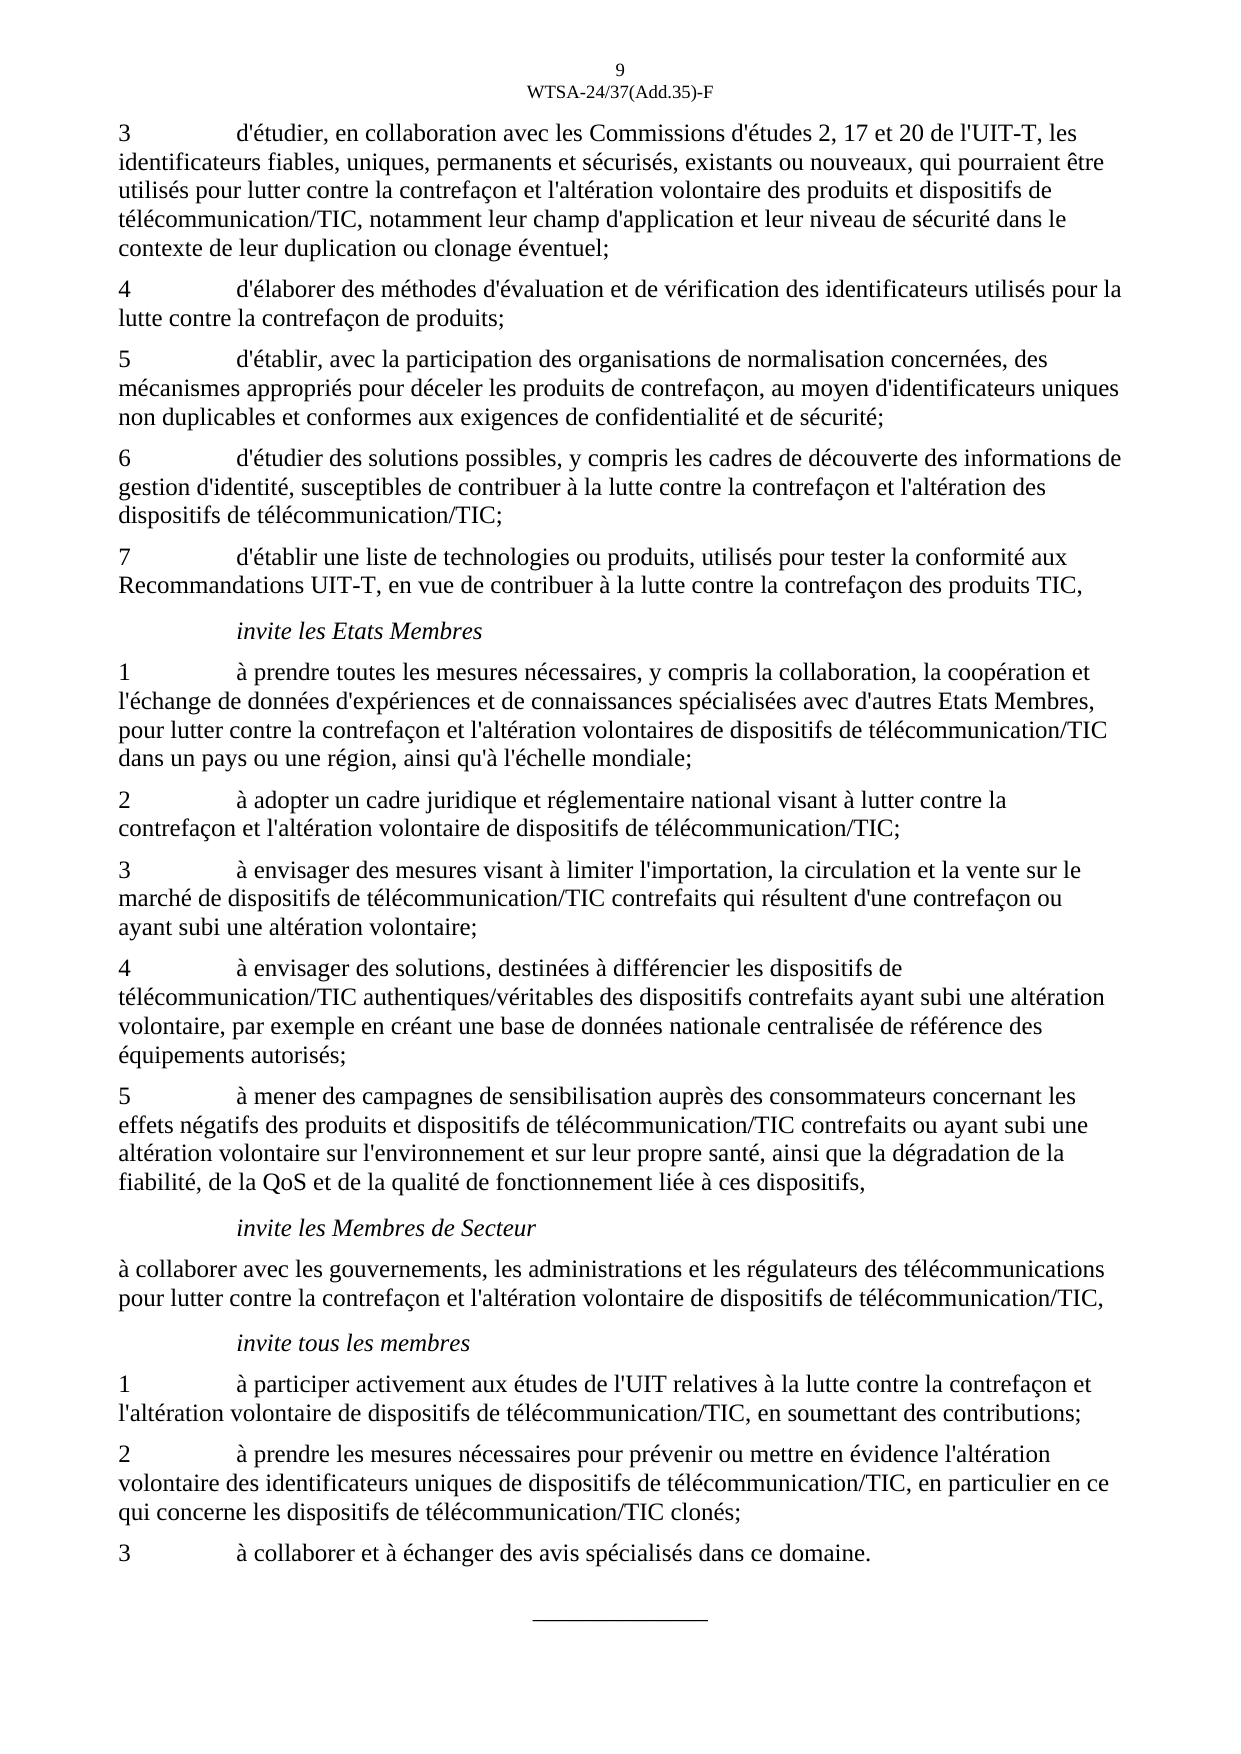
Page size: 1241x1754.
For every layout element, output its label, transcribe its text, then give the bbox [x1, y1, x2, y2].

text invite les Membres de Secteur [236, 1213, 1122, 1241]
text 5 à mener des campagnes de sensibilisation auprès des consommateurs concernant les effets négatifs des produits et dispositifs de télécommunication/TIC contrefaits ou ayant subi une altération volontaire sur l'environnement et sur leur propre santé, ainsi que la dégradation de la fiabilité, de la QoS et de la qualité de fonctionnement liée à ces dispositifs, [118, 1081, 1122, 1196]
text invite les Etats Membres [236, 616, 1122, 645]
text ______________ [118, 1596, 1122, 1624]
text invite tous les membres [236, 1328, 1122, 1357]
text 3 d'étudier, en collaboration avec les Commissions d'études 2, 17 et 20 de l'UIT-T, les identificateurs fiables, uniques, permanents et sécurisés, existants ou nouveaux, qui pourraient être utilisés pour lutter contre la contrefaçon et l'altération volontaire des produits et dispositifs de télécommunication/TIC, notamment leur champ d'application et leur niveau de sécurité dans le contexte de leur duplication ou clonage éventuel; [118, 118, 1122, 262]
text 3 à collaborer et à échanger des avis spécialisés dans ce domaine. [118, 1538, 1122, 1567]
text 3 à envisager des mesures visant à limiter l'importation, la circulation et la vente sur le marché de dispositifs de télécommunication/TIC contrefaits qui résultent d'une contrefaçon ou ayant subi une altération volontaire; [118, 855, 1122, 941]
text à collaborer avec les gouvernements, les administrations et les régulateurs des télécommunications pour lutter contre la contrefaçon et l'altération volontaire de dispositifs de télécommunication/TIC, [118, 1254, 1122, 1311]
text 2 à prendre les mesures nécessaires pour prévenir ou mettre en évidence l'altération volontaire des identificateurs uniques de dispositifs de télécommunication/TIC, en particulier en ce qui concerne les dispositifs de télécommunication/TIC clonés; [118, 1439, 1122, 1526]
text 4 d'élaborer des méthodes d'évaluation et de vérification des identificateurs utilisés pour la lutte contre la contrefaçon de produits; [118, 274, 1122, 332]
text 5 d'établir, avec la participation des organisations de normalisation concernées, des mécanismes appropriés pour déceler les produits de contrefaçon, au moyen d'identificateurs uniques non duplicables et conformes aux exigences de confidentialité et de sécurité; [118, 344, 1122, 431]
text 1 à prendre toutes les mesures nécessaires, y compris la collaboration, la coopération et l'échange de données d'expériences et de connaissances spécialisées avec d'autres Etats Membres, pour lutter contre la contrefaçon et l'altération volontaires de dispositifs de télécommunication/TIC dans un pays ou une région, ainsi qu'à l'échelle mondiale; [118, 657, 1122, 772]
text 6 d'étudier des solutions possibles, y compris les cadres de découverte des informations de gestion d'identité, susceptibles de contribuer à la lutte contre la contrefaçon et l'altération des dispositifs de télécommunication/TIC; [118, 443, 1122, 529]
text 2 à adopter un cadre juridique et réglementaire national visant à lutter contre la contrefaçon et l'altération volontaire de dispositifs de télécommunication/TIC; [118, 785, 1122, 842]
text 7 d'établir une liste de technologies ou produits, utilisés pour tester la conformité aux Recommandations UIT-T, en vue de contribuer à la lutte contre la contrefaçon des produits TIC, [118, 542, 1122, 599]
text 4 à envisager des solutions, destinées à différencier les dispositifs de télécommunication/TIC authentiques/véritables des dispositifs contrefaits ayant subi une altération volontaire, par exemple en créant une base de données nationale centralisée de référence des équipements autorisés; [118, 953, 1122, 1068]
text 1 à participer activement aux études de l'UIT relatives à la lutte contre la contrefaçon et l'altération volontaire de dispositifs de télécommunication/TIC, en soumettant des contributions; [118, 1369, 1122, 1427]
